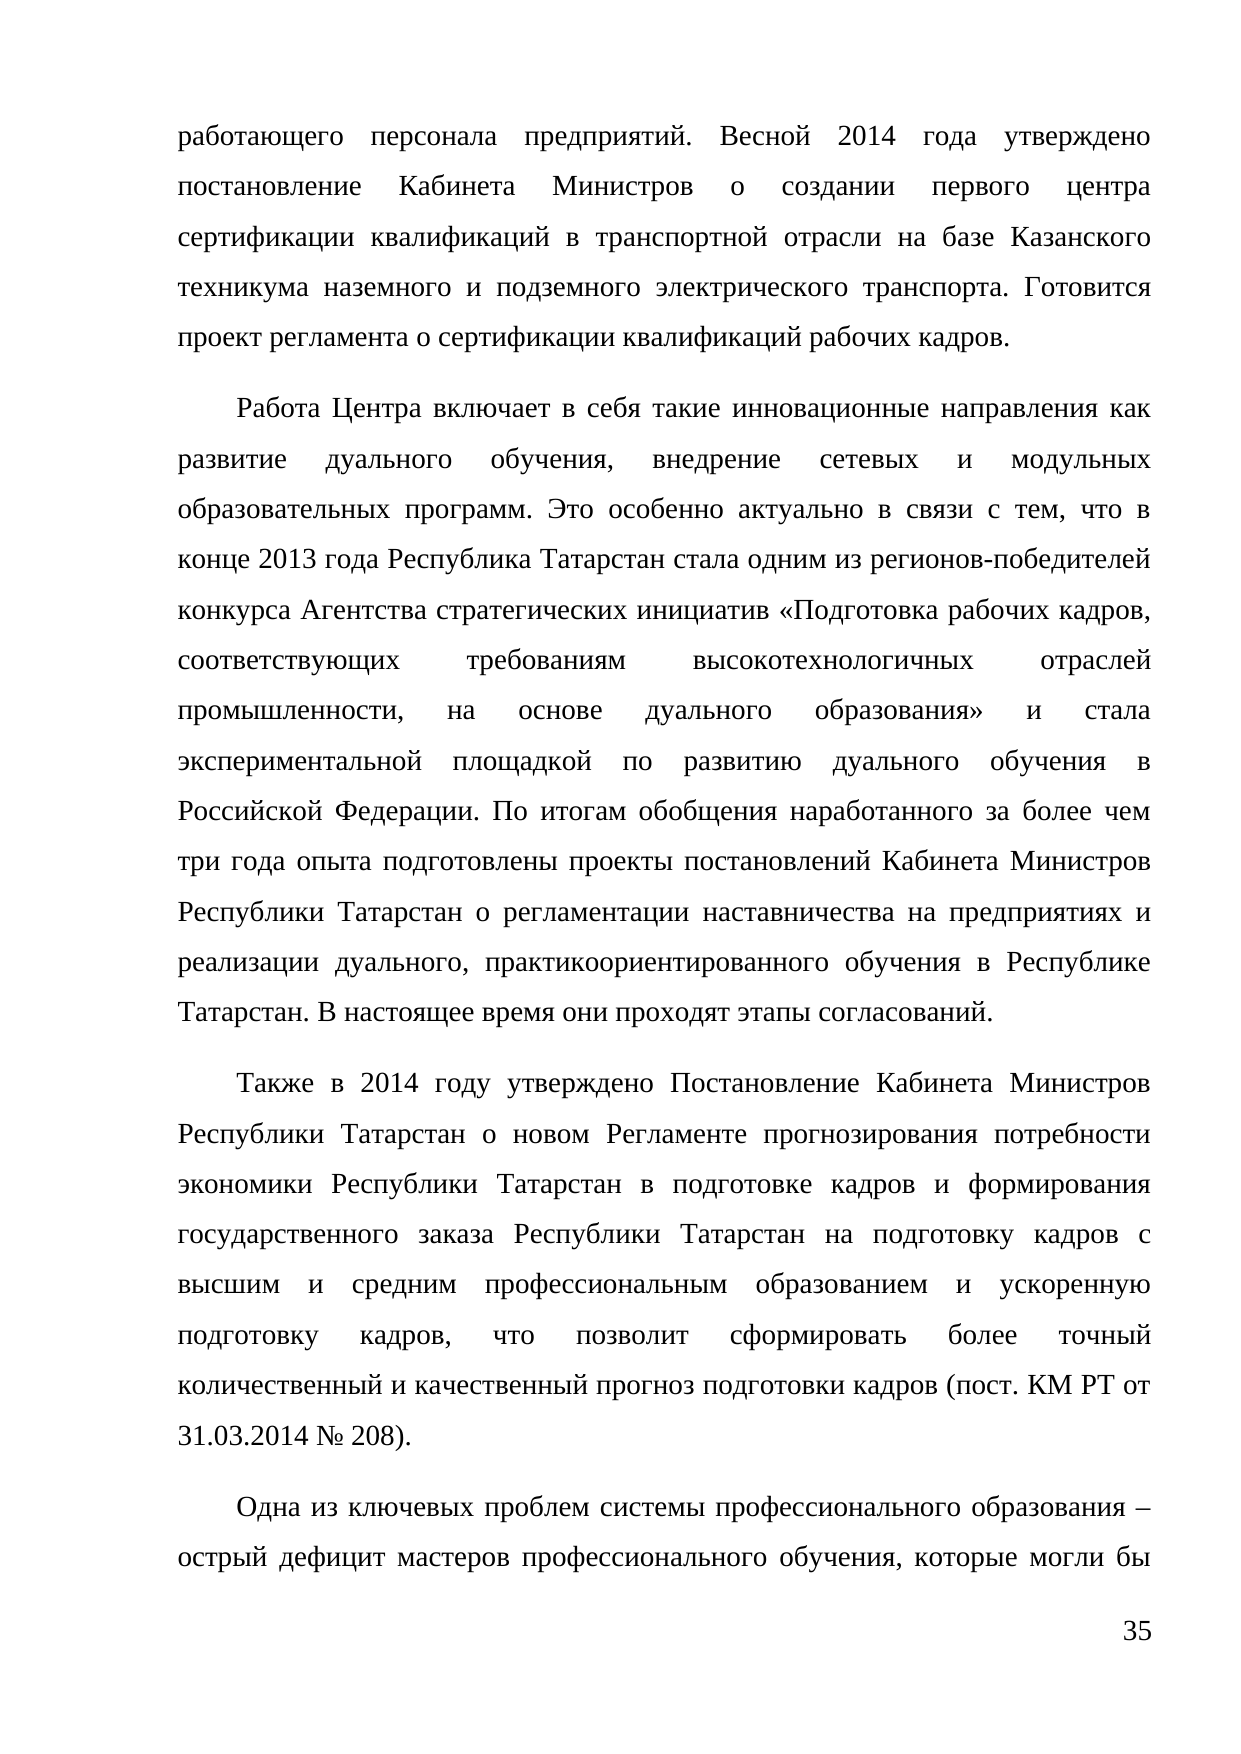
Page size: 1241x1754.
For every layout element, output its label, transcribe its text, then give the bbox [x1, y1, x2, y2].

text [177, 118, 1152, 353]
text Работа Центра включает в себя такие инновационные направления как развитие дуального обучения, внедрение сетевых и модульных образовательных программ. Это особенно актуально в связи с тем, что в конце 2013 года Республика Татарстан стала одним из регионов-победителей конкурса Агентства стратегических инициатив «Подготовка рабочих кадров, соответствующих требованиям высокотехнологичных отраслей промышленности, на основе дуального образования» и стала экспериментальной площадкой по развитию дуального обучения в Российской Федерации. По итогам обобщения наработанного за более чем три года опыта подготовлены проекты постановлений Кабинета Министров Республики Татарстан о регламентации наставничества на предприятиях и реализации дуального, практикоориентированного обучения в Республике Татарстан. В настоящее время они проходят этапы согласований. [177, 391, 1152, 1028]
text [177, 1489, 1152, 1573]
text Также в 2014 году утверждено Постановление Кабинета Министров Республики Татарстан о новом Регламенте прогнозирования потребности экономики Республики Татарстан в подготовке кадров и формирования государственного заказа Республики Татарстан на подготовку кадров с высшим и средним профессиональным образованием и ускоренную подготовку кадров, что позволит сформировать более точный количественный и качественный прогноз подготовки кадров (пост. КМ РТ от 31.03.2014 № 208). [177, 1065, 1152, 1451]
